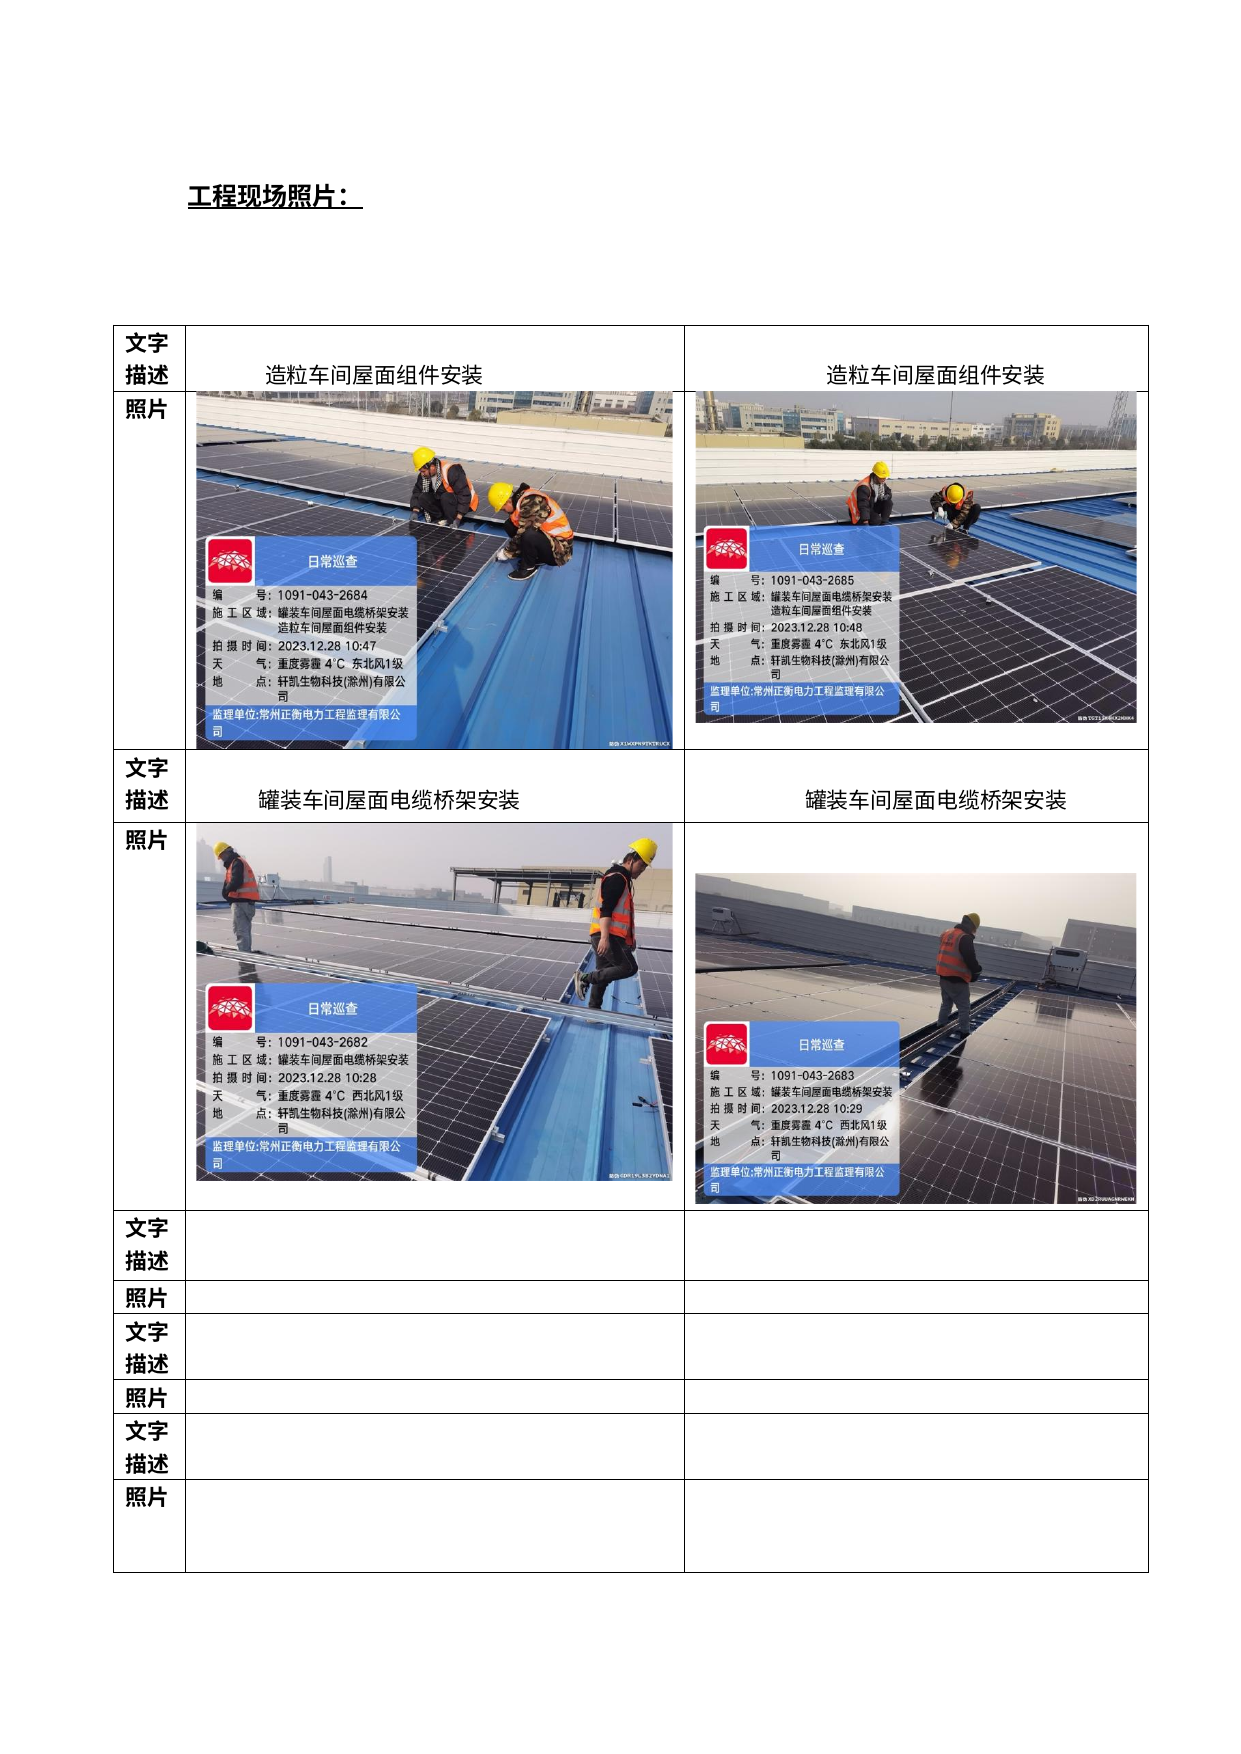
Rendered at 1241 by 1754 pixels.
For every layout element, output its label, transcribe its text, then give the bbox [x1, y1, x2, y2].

table_cell [186, 1314, 684, 1379]
table_cell 罐装车间屋面电缆桥架安装 [186, 750, 684, 822]
table_cell 照片 [114, 1380, 185, 1413]
text 工程现场照片： [187, 162, 1053, 227]
table_header 造粒车间屋面组件安装 [186, 326, 684, 391]
picture [695, 391, 1137, 723]
table_cell 文字 描述 [114, 750, 185, 822]
table_cell 文字 描述 [114, 1414, 185, 1479]
table_cell [186, 1380, 684, 1413]
table_cell [685, 1314, 1148, 1379]
table_cell 文字 描述 [114, 1314, 185, 1379]
table_cell [186, 823, 684, 1210]
table_cell [186, 1414, 684, 1479]
table_cell [685, 1380, 1148, 1413]
table_cell [186, 392, 196, 749]
table_cell [186, 1480, 684, 1572]
table_cell [685, 1480, 1148, 1572]
table_cell 文字 描述 [114, 1211, 185, 1279]
table_cell [673, 392, 684, 749]
table_cell [186, 1211, 684, 1279]
table_cell 照片 [114, 1480, 185, 1572]
table_cell 罐装车间屋面电缆桥架安装 [685, 750, 1148, 822]
table_cell [685, 1281, 1148, 1313]
picture [695, 873, 1137, 1204]
table_cell 照片 [114, 392, 185, 749]
table_cell [685, 1414, 1148, 1479]
table_cell 照片 [114, 823, 185, 1210]
table_cell [685, 1211, 1148, 1279]
table_cell 照片 [114, 1281, 185, 1313]
table_header 文字 描述 [114, 326, 185, 391]
table_cell [186, 1281, 684, 1313]
table_cell [685, 392, 1148, 749]
picture [196, 823, 673, 1181]
table_cell [685, 823, 1148, 1210]
picture [196, 391, 673, 749]
table_header 造粒车间屋面组件安装 [685, 326, 1148, 391]
